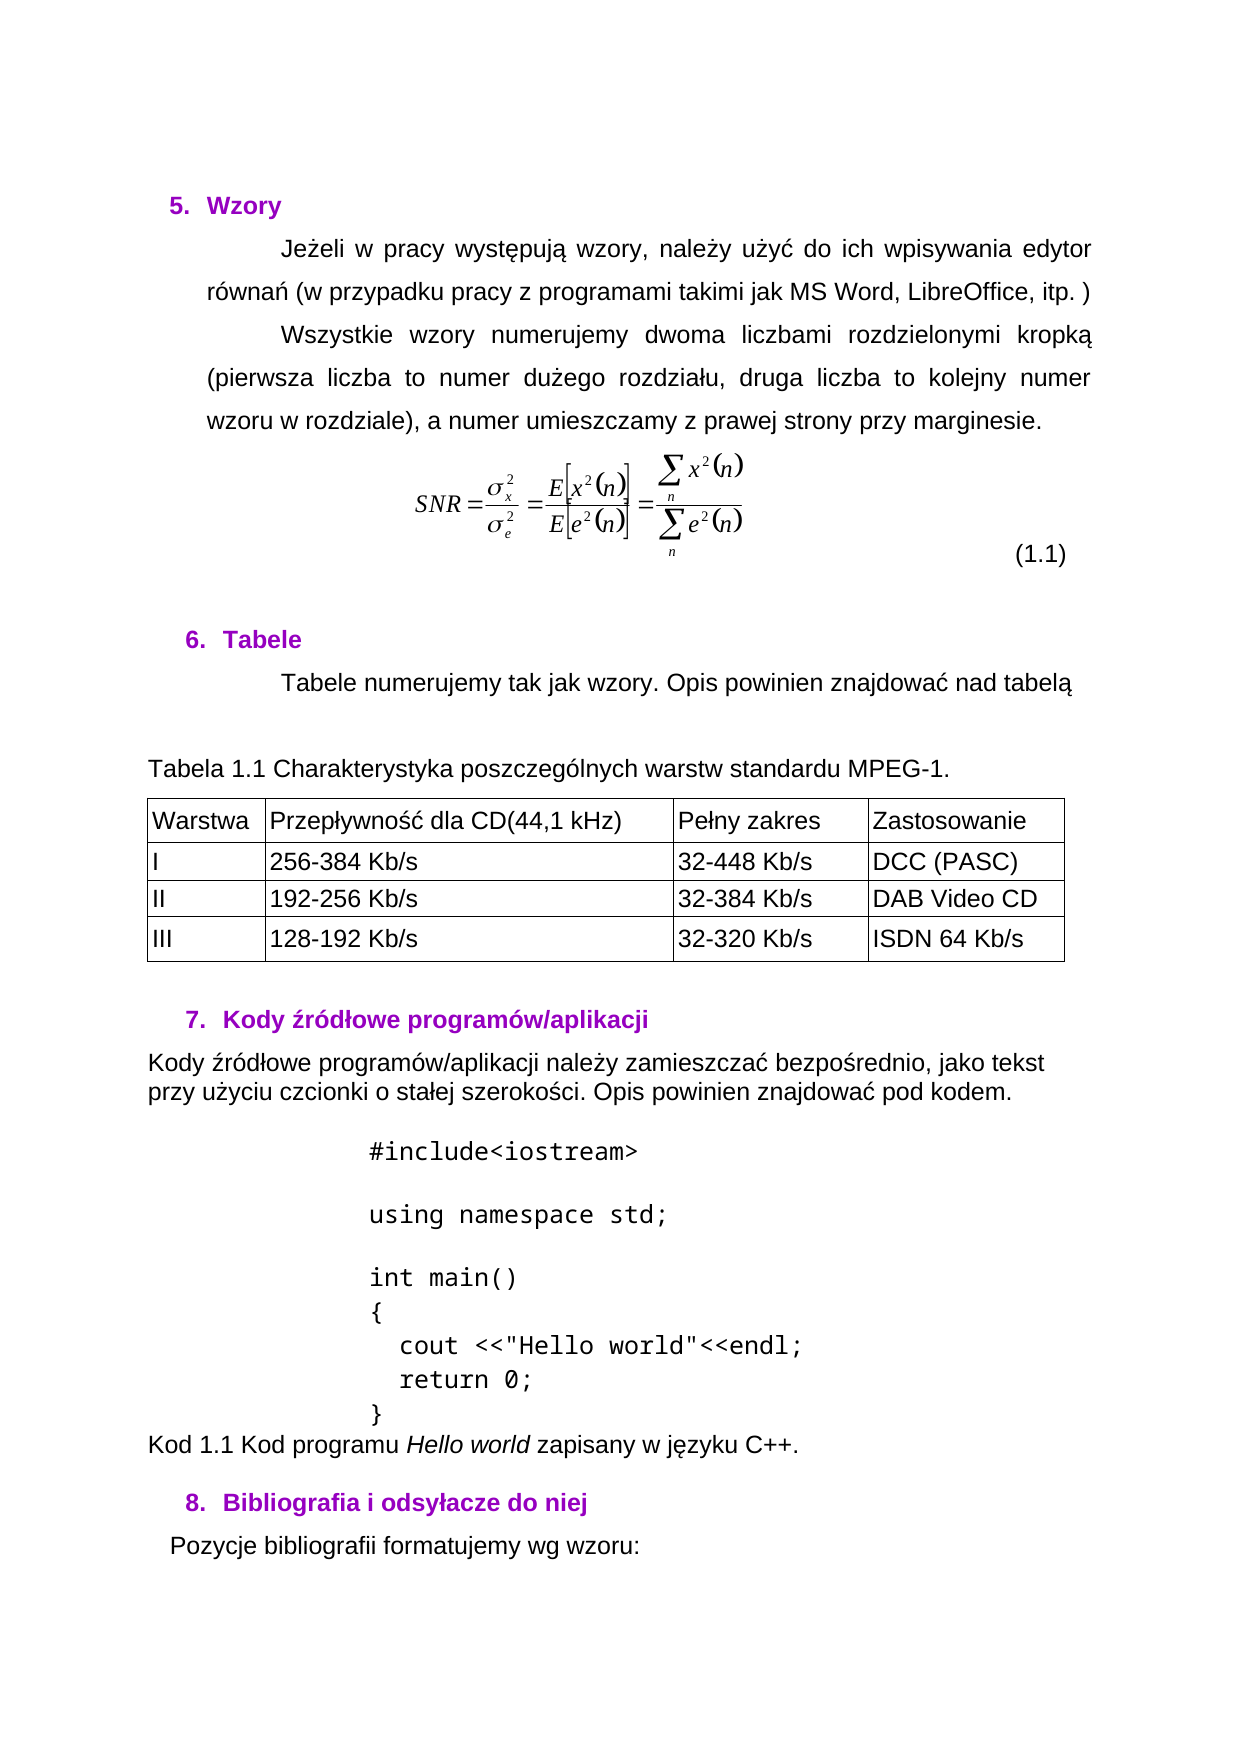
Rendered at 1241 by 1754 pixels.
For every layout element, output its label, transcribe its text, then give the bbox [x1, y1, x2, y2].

subtitle Wzory [169, 191, 1093, 219]
table_header Przepływność dla CD(44,1 kHz) [266, 799, 673, 842]
table_header Pełny zakres [674, 799, 868, 842]
text Jeżeli w pracy występują wzory, należy użyć do ich wpisywania edytor równań (w przypadku pracy z programami takimi jak MS Word, LibreOffice, itp. ) [207, 234, 1093, 306]
text int main() { cout <<"Hello world"<<endl; return 0; } [369, 1260, 1093, 1430]
text Tabela 1.1 Charakterystyka poszczególnych warstw standardu MPEG-1. [148, 754, 1093, 783]
text (1.1) [207, 449, 1093, 567]
table_header Zastosowanie [869, 799, 1064, 842]
text #include<iostream> [369, 1134, 1093, 1197]
table_header Warstwa [148, 799, 265, 842]
text Kody źródłowe programów/aplikacji należy zamieszczać bezpośrednio, jako tekst przy użyciu czcionki o stałej szerokości. Opis powinien znajdować pod kodem. [148, 1048, 1093, 1105]
text Tabele numerujemy tak jak wzory. Opis powinien znajdować nad tabelą [221, 668, 1093, 697]
table_cell 32-384 Kb/s [674, 881, 868, 916]
table_cell DAB Video CD [869, 881, 1064, 916]
subtitle Tabele [185, 625, 1093, 654]
text Kod 1.1 Kod programu Hello world zapisany w języku C++. [148, 1430, 1093, 1459]
table_cell ISDN 64 Kb/s [869, 917, 1064, 961]
table_cell I [148, 843, 265, 880]
table_cell 256-384 Kb/s [266, 843, 673, 880]
table_cell 32-448 Kb/s [674, 843, 868, 880]
subtitle Bibliografia i odsyłacze do niej [185, 1487, 1093, 1516]
table_cell III [148, 917, 265, 961]
table_cell 192-256 Kb/s [266, 881, 673, 916]
table_cell DCC (PASC) [869, 843, 1064, 880]
table_cell 32-320 Kb/s [674, 917, 868, 961]
subtitle Kody źródłowe programów/aplikacji [185, 1005, 1093, 1033]
text Wszystkie wzory numerujemy dwoma liczbami rozdzielonymi kropką (pierwsza liczba to numer dużego rozdziału, druga liczba to kolejny numer wzoru w rozdziale), a numer umieszczamy z prawej strony przy marginesie. [207, 320, 1093, 435]
table_cell 128-192 Kb/s [266, 917, 673, 961]
text using namespace std; [369, 1197, 1093, 1260]
text Pozycje bibliografii formatujemy wg wzoru: [148, 1531, 1093, 1559]
table_cell II [148, 881, 265, 916]
